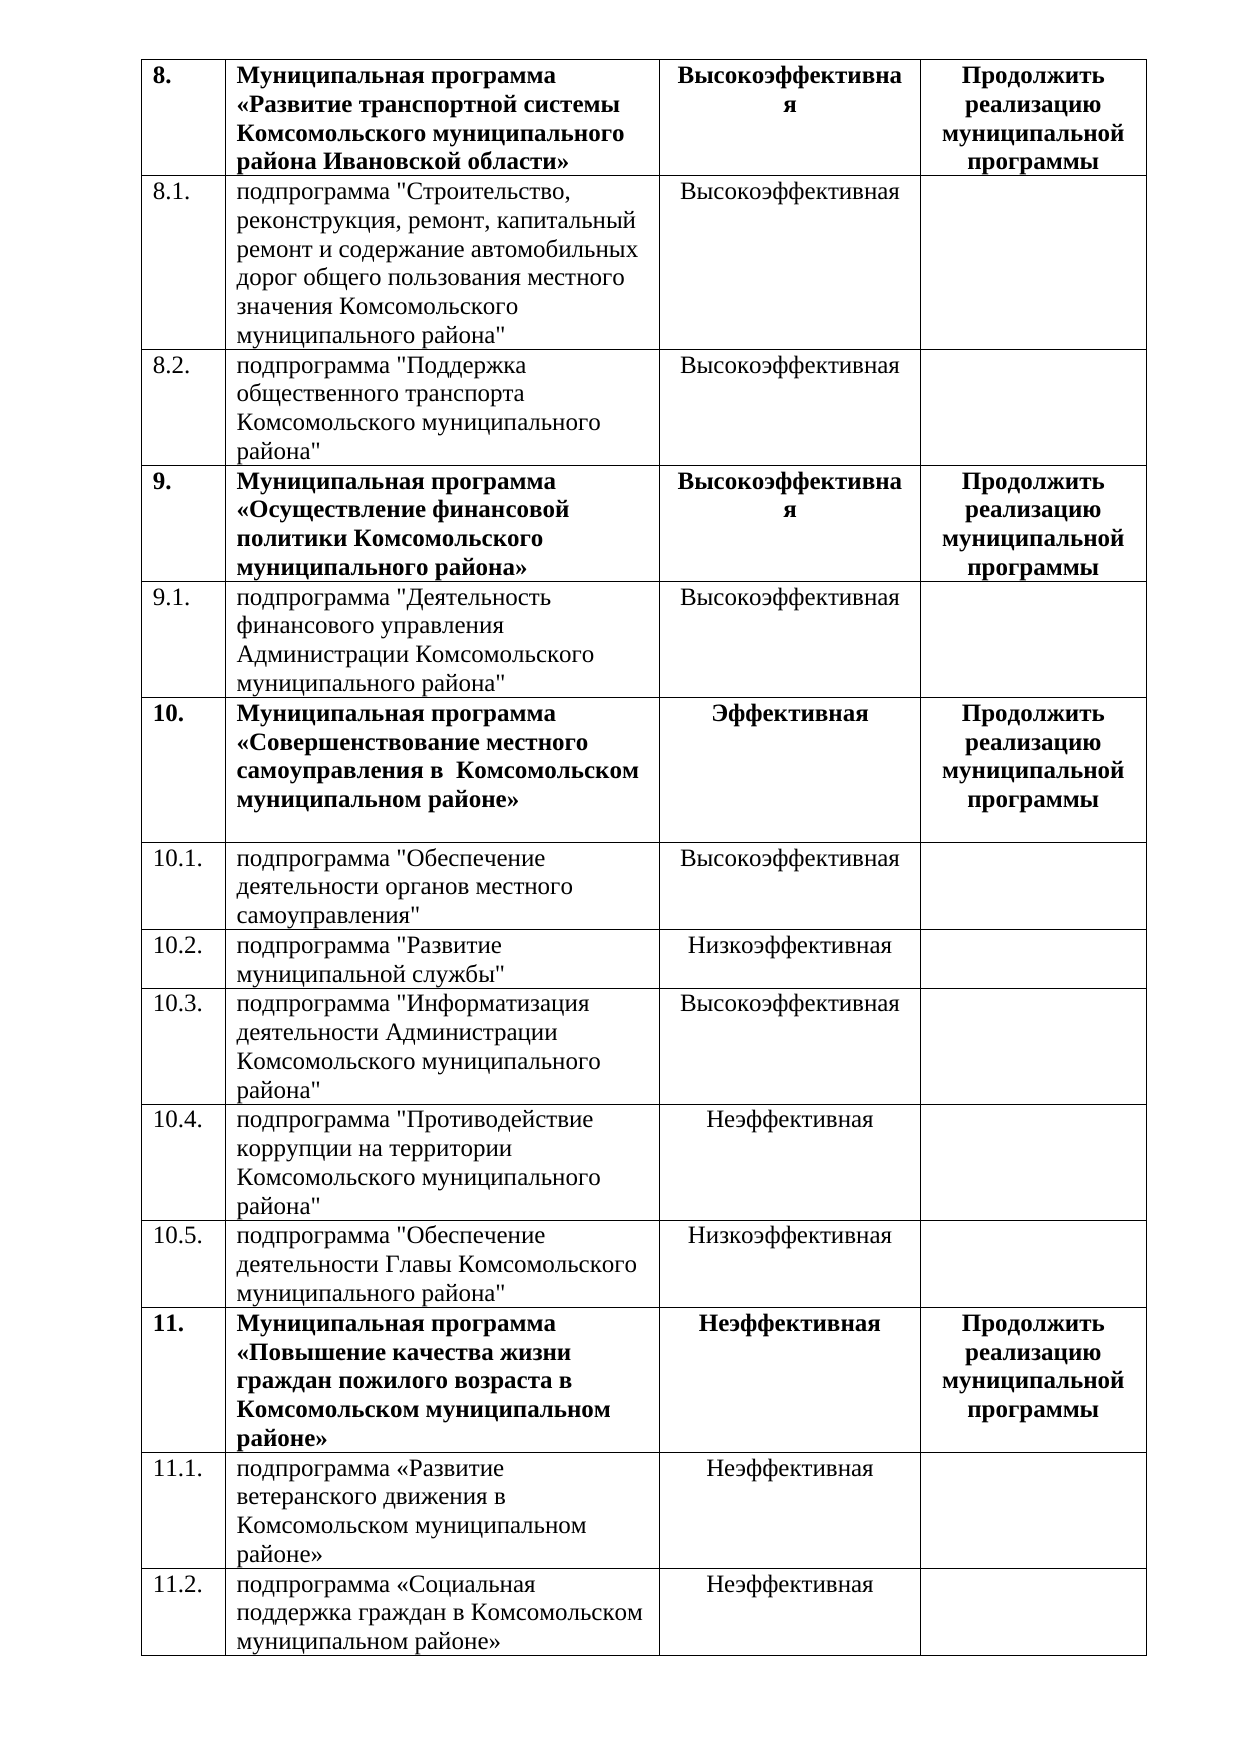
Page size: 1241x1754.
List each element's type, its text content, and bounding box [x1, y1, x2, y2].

table_cell подпрограмма "Развитие муниципальной службы" [226, 930, 659, 987]
table_cell Продолжить реализацию муниципальной программы [921, 698, 1146, 842]
table_cell [921, 350, 1146, 465]
table_cell Продолжить реализацию муниципальной программы [921, 60, 1146, 175]
table_cell 10.4. [142, 1105, 225, 1219]
table_cell 10.5. [142, 1221, 225, 1307]
table_cell Низкоэффективная [660, 930, 920, 987]
table_cell подпрограмма «Социальная поддержка граждан в Комсомольском муниципальном районе» [226, 1569, 659, 1655]
table_cell [921, 1569, 1146, 1655]
table_cell подпрограмма "Обеспечение деятельности Главы Комсомольского муниципального района" [226, 1221, 659, 1307]
table_cell [921, 176, 1146, 349]
table_cell подпрограмма "Строительство, реконструкция, ремонт, капитальный ремонт и содержание автомобильных дорог общего пользования местного значения Комсомольского муниципального района" [226, 176, 659, 349]
table_cell Высокоэффективная [660, 176, 920, 349]
table_cell подпрограмма "Обеспечение деятельности органов местного самоуправления" [226, 843, 659, 929]
table_cell 9. [142, 466, 225, 581]
table_cell Низкоэффективная [660, 1221, 920, 1307]
table_cell Продолжить реализацию муниципальной программы [921, 1308, 1146, 1452]
table_cell 10.3. [142, 989, 225, 1103]
table_cell 8.2. [142, 350, 225, 465]
table_cell 11.2. [142, 1569, 225, 1655]
table_cell Эффективная [660, 698, 920, 842]
table_cell Неэффективная [660, 1105, 920, 1219]
table_cell Высокоэффективная [660, 989, 920, 1103]
table_cell [921, 1221, 1146, 1307]
table_cell Высокоэффективная [660, 466, 920, 581]
table_cell Неэффективная [660, 1569, 920, 1655]
table_cell подпрограмма «Развитие ветеранского движения в Комсомольском муниципальном районе» [226, 1453, 659, 1568]
table_cell 10.2. [142, 930, 225, 987]
table_cell 11.1. [142, 1453, 225, 1568]
table_cell Муниципальная программа «Совершенствование местного самоуправления в Комсомольском муниципальном районе» [226, 698, 659, 842]
table_cell 11. [142, 1308, 225, 1452]
table_cell 8. [142, 60, 225, 175]
table_cell Продолжить реализацию муниципальной программы [921, 466, 1146, 581]
table_cell Муниципальная программа «Осуществление финансовой политики Комсомольского муниципального района» [226, 466, 659, 581]
table_cell Высокоэффективная [660, 582, 920, 697]
table_cell [921, 989, 1146, 1103]
table_cell [921, 843, 1146, 929]
table_cell подпрограмма "Информатизация деятельности Администрации Комсомольского муниципального района" [226, 989, 659, 1103]
table_cell [921, 1453, 1146, 1568]
table_cell Муниципальная программа «Развитие транспортной системы Комсомольского муниципального района Ивановской области» [226, 60, 659, 175]
table_cell Высокоэффективная [660, 60, 920, 175]
table_cell Неэффективная [660, 1308, 920, 1452]
table_cell Неэффективная [660, 1453, 920, 1568]
table_cell 9.1. [142, 582, 225, 697]
table_cell 8.1. [142, 176, 225, 349]
table_cell 10.1. [142, 843, 225, 929]
table_cell подпрограмма "Деятельность финансового управления Администрации Комсомольского муниципального района" [226, 582, 659, 697]
table_cell Высокоэффективная [660, 350, 920, 465]
table_cell подпрограмма "Поддержка общественного транспорта Комсомольского муниципального района" [226, 350, 659, 465]
table_cell Муниципальная программа «Повышение качества жизни граждан пожилого возраста в Комсомольском муниципальном районе» [226, 1308, 659, 1452]
table_cell подпрограмма "Противодействие коррупции на территории Комсомольского муниципального района" [226, 1105, 659, 1219]
table_cell 10. [142, 698, 225, 842]
table_cell Высокоэффективная [660, 843, 920, 929]
table_cell [921, 930, 1146, 987]
table_cell [921, 1105, 1146, 1219]
table_cell [921, 582, 1146, 697]
